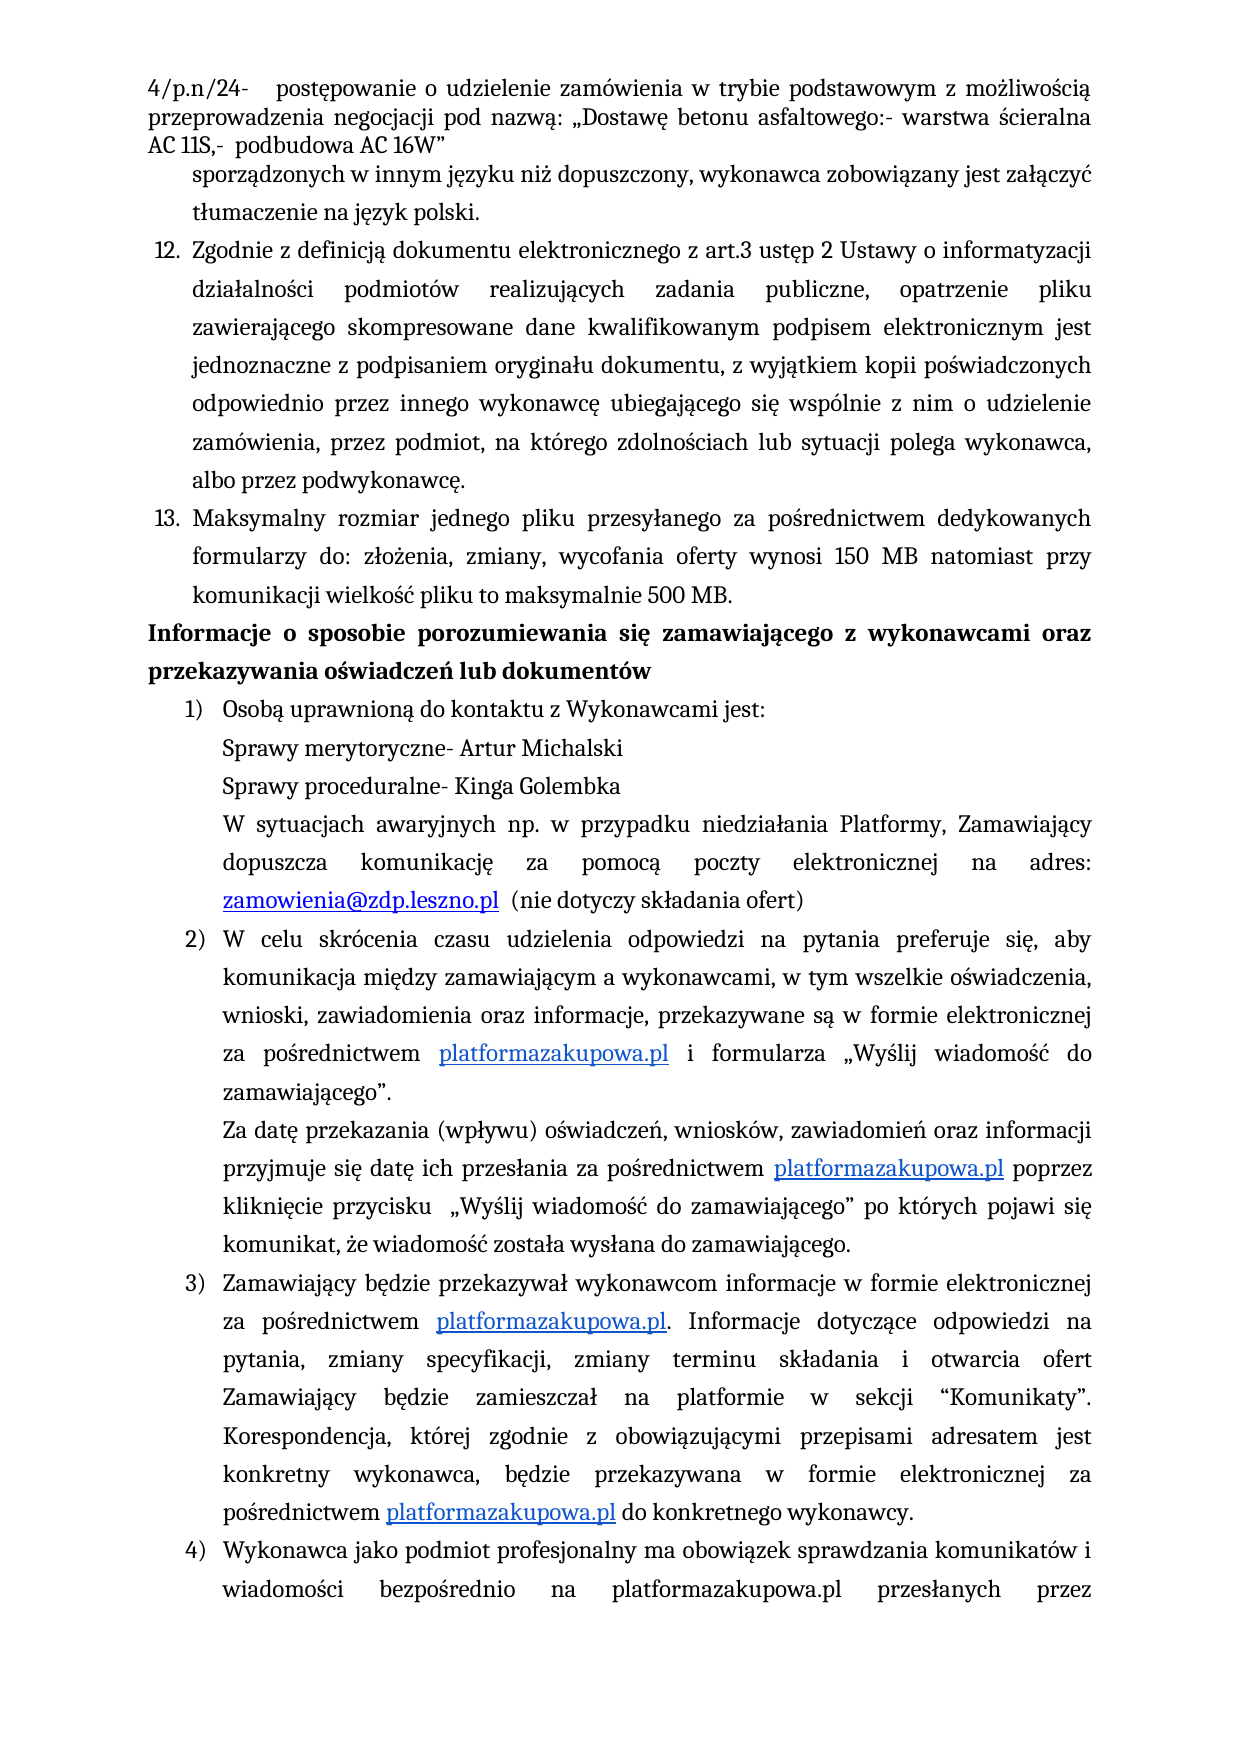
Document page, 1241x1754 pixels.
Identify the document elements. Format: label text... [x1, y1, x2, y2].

list Zamawiający będzie przekazywał wykonawcom informacje w formie elektronicznej za pośrednictwem platformazakupowa.pl. Informacje dotyczące odpowiedzi na pytania, zmiany specyfikacji, zmiany terminu składania i otwarcia ofert Zamawiający będzie zamieszczał na platformie w sekcji “Komunikaty”. Korespondencja, której zgodnie z obowiązującymi przepisami adresatem jest konkretny wykonawca, będzie przekazywana w formie elektronicznej za pośrednictwem platformazakupowa.pl do konkretnego wykonawcy. [185, 1269, 1093, 1527]
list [185, 1536, 1093, 1603]
list Maksymalny rozmiar jednego pliku przesyłanego za pośrednictwem dedykowanych formularzy do: złożenia, zmiany, wycofania oferty wynosi 150 MB natomiast przy komunikacji wielkość pliku to maksymalnie 500 MB. [154, 504, 1093, 609]
text Sprawy proceduralne- Kinga Golembka [223, 772, 1093, 800]
text W sytuacjach awaryjnych np. w przypadku niedziałania Platformy, Zamawiający dopuszcza komunikację za pomocą poczty elektronicznej na adres: zamowienia@zdp.leszno.pl (nie dotyczy składania ofert) [223, 810, 1093, 915]
text Za datę przekazania (wpływu) oświadczeń, wniosków, zawiadomień oraz informacji przyjmuje się datę ich przesłania za pośrednictwem platformazakupowa.pl poprzez kliknięcie przycisku „Wyślij wiadomość do zamawiającego” po których pojawi się komunikat, że wiadomość została wysłana do zamawiającego. [223, 1116, 1093, 1259]
list Osobą uprawnioną do kontaktu z Wykonawcami jest: [185, 695, 1093, 724]
text Sprawy merytoryczne- Artur Michalski [223, 733, 1093, 762]
list W celu skrócenia czasu udzielenia odpowiedzi na pytania preferuje się, aby komunikacja między zamawiającym a wykonawcami, w tym wszelkie oświadczenia, wnioski, zawiadomienia oraz informacje, przekazywane są w formie elektronicznej za pośrednictwem platformazakupowa.pl i formularza „Wyślij wiadomość do zamawiającego”. [185, 924, 1093, 1106]
subtitle Informacje o sposobie porozumiewania się zamawiającego z wykonawcami oraz przekazywania oświadczeń lub dokumentów [148, 619, 1093, 686]
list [154, 160, 1093, 227]
list Zgodnie z definicją dokumentu elektronicznego z art.3 ustęp 2 Ustawy o informatyzacji działalności podmiotów realizujących zadania publiczne, opatrzenie pliku zawierającego skompresowane dane kwalifikowanym podpisem elektronicznym jest jednoznaczne z podpisaniem oryginału dokumentu, z wyjątkiem kopii poświadczonych odpowiednio przez innego wykonawcę ubiegającego się wspólnie z nim o udzielenie zamówienia, przez podmiot, na którego zdolnościach lub sytuacji polega wykonawca, albo przez podwykonawcę. [154, 236, 1093, 494]
